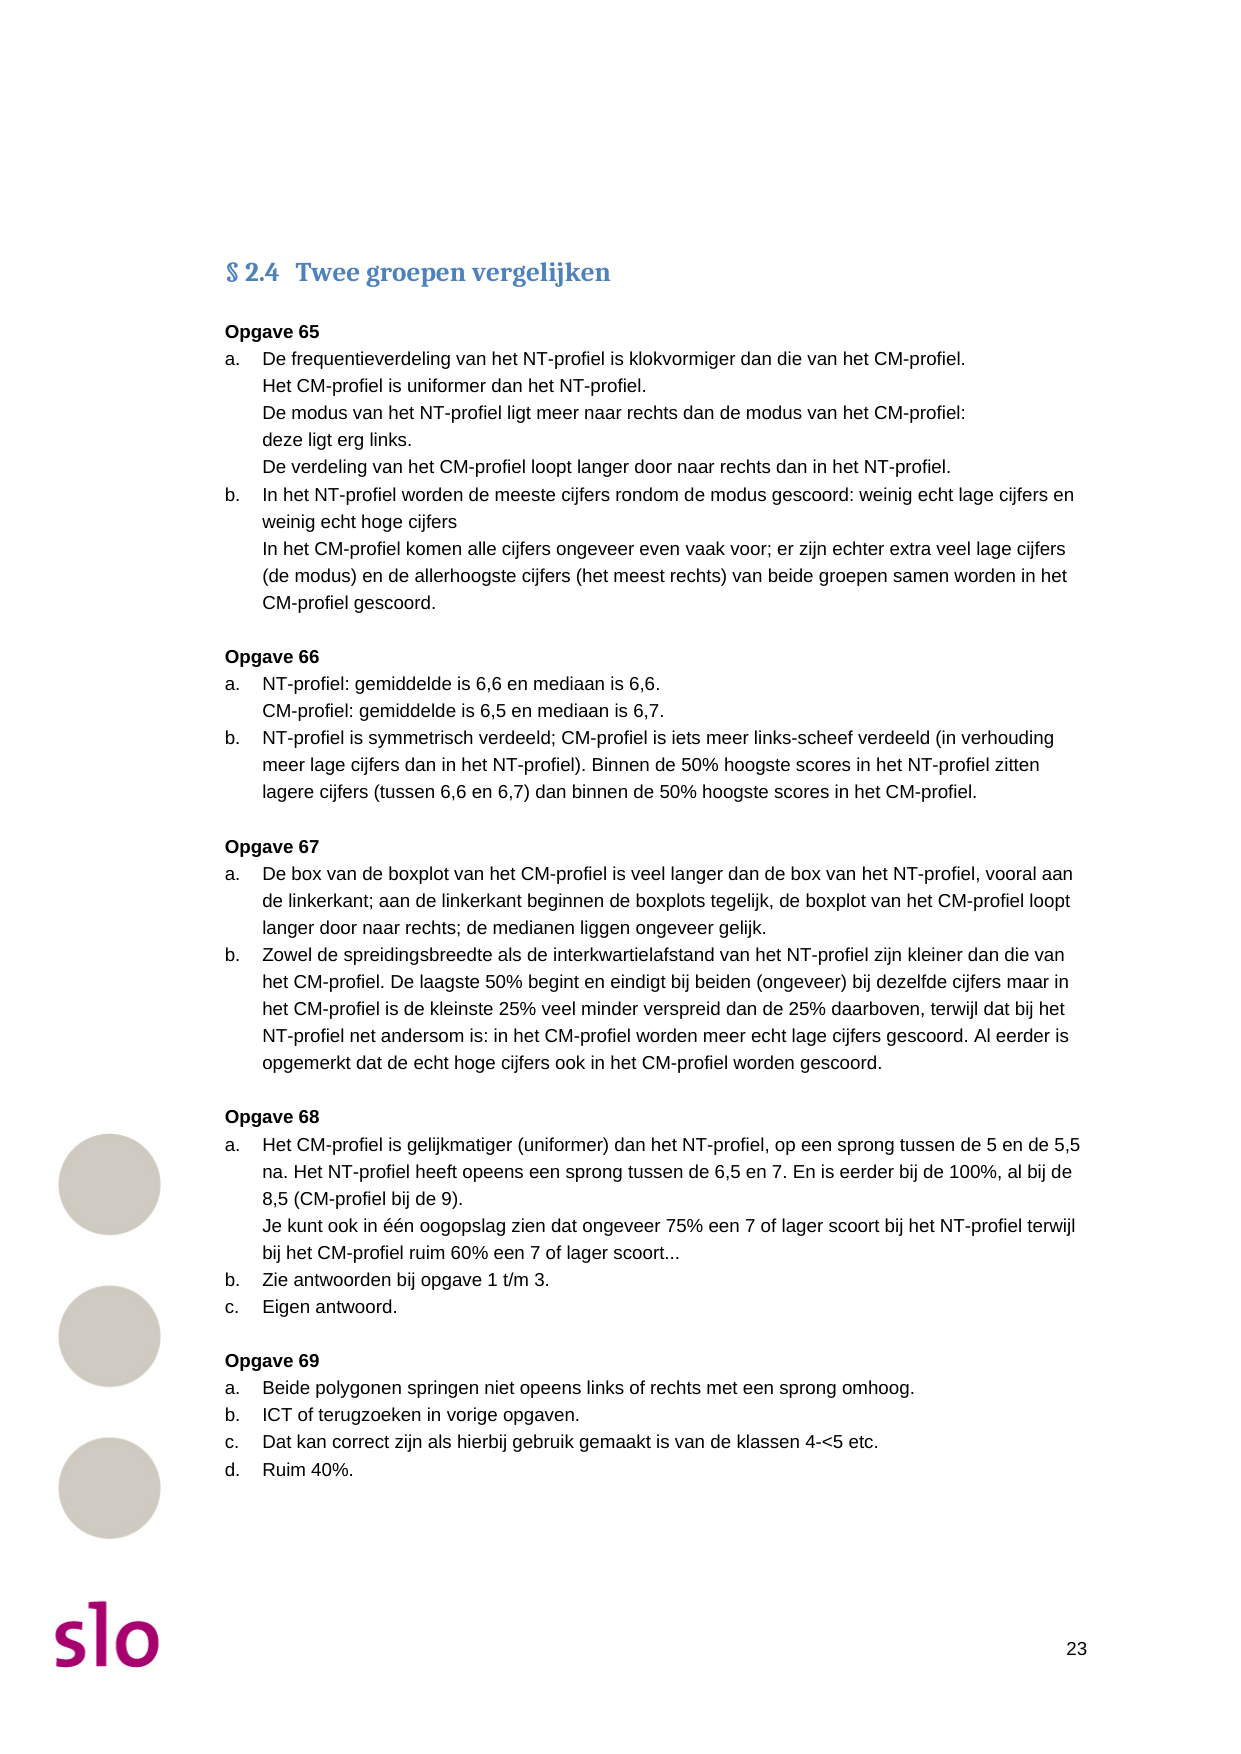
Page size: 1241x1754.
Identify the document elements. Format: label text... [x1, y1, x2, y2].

text Opgave 66 [224, 640, 1092, 667]
subtitle § 2.4 Twee groepen vergelijken [224, 257, 1092, 288]
text In het CM-profiel komen alle cijfers ongeveer even vaak voor; er zijn echter extra veel lage cijfers (de modus) en de allerhoogste cijfers (het meest rechts) van beide groepen samen worden in het CM-profiel gescoord. [262, 532, 1092, 613]
list De frequentieverdeling van het NT-profiel is klokvormiger dan die van het CM-profiel. Het CM-profiel is uniformer dan het NT-profiel. De modus van het NT-profiel ligt meer naar rechts dan de modus van het CM-profiel: deze ligt erg links. De verdeling van het CM-profiel loopt langer door naar rechts dan in het NT-profiel. [224, 342, 1092, 478]
text Opgave 65 [224, 315, 1092, 342]
list In het NT-profiel worden de meeste cijfers rondom de modus gescoord: weinig echt lage cijfers en weinig echt hoge cijfers [224, 478, 1092, 532]
list NT-profiel is symmetrisch verdeeld; CM-profiel is iets meer links-scheef verdeeld (in verhouding meer lage cijfers dan in het NT-profiel). Binnen de 50% hoogste scores in het NT-profiel zitten lagere cijfers (tussen 6,6 en 6,7) dan binnen de 50% hoogste scores in het CM-profiel. [224, 722, 1092, 803]
list NT-profiel: gemiddelde is 6,6 en mediaan is 6,6. CM-profiel: gemiddelde is 6,5 en mediaan is 6,7. [224, 667, 1092, 722]
list Beide polygonen springen niet opeens links of rechts met een sprong omhoog. [224, 1372, 1092, 1399]
list Ruim 40%. [224, 1453, 1092, 1480]
text Opgave 67 [224, 830, 1092, 857]
list De box van de boxplot van het CM-profiel is veel langer dan de box van het NT-profiel, vooral aan de linkerkant; aan de linkerkant beginnen de boxplots tegelijk, de boxplot van het CM-profiel loopt langer door naar rechts; de medianen liggen ongeveer gelijk. [224, 857, 1092, 938]
list Zie antwoorden bij opgave 1 t/m 3. [224, 1263, 1092, 1290]
list ICT of terugzoeken in vorige opgaven. [224, 1399, 1092, 1426]
picture [37, 1117, 176, 1682]
text Opgave 69 [224, 1344, 1092, 1372]
text Opgave 68 [224, 1101, 1092, 1128]
list Zowel de spreidingsbreedte als de interkwartielafstand van het NT-profiel zijn kleiner dan die van het CM-profiel. De laagste 50% begint en eindigt bij beiden (ongeveer) bij dezelfde cijfers maar in het CM-profiel is de kleinste 25% veel minder verspreid dan de 25% daarboven, terwijl dat bij het NT-profiel net andersom is: in het CM-profiel worden meer echt lage cijfers gescoord. Al eerder is opgemerkt dat de echt hoge cijfers ook in het CM-profiel worden gescoord. [224, 938, 1092, 1074]
list Eigen antwoord. [224, 1290, 1092, 1317]
list Het CM-profiel is gelijkmatiger (uniformer) dan het NT-profiel, op een sprong tussen de 5 en de 5,5 na. Het NT-profiel heeft opeens een sprong tussen de 6,5 en 7. En is eerder bij de 100%, al bij de 8,5 (CM-profiel bij de 9). Je kunt ook in één oogopslag zien dat ongeveer 75% een 7 of lager scoort bij het NT-profiel terwijl bij het CM-profiel ruim 60% een 7 of lager scoort... [224, 1128, 1092, 1263]
list Dat kan correct zijn als hierbij gebruik gemaakt is van de klassen 4-<5 etc. [224, 1426, 1092, 1453]
